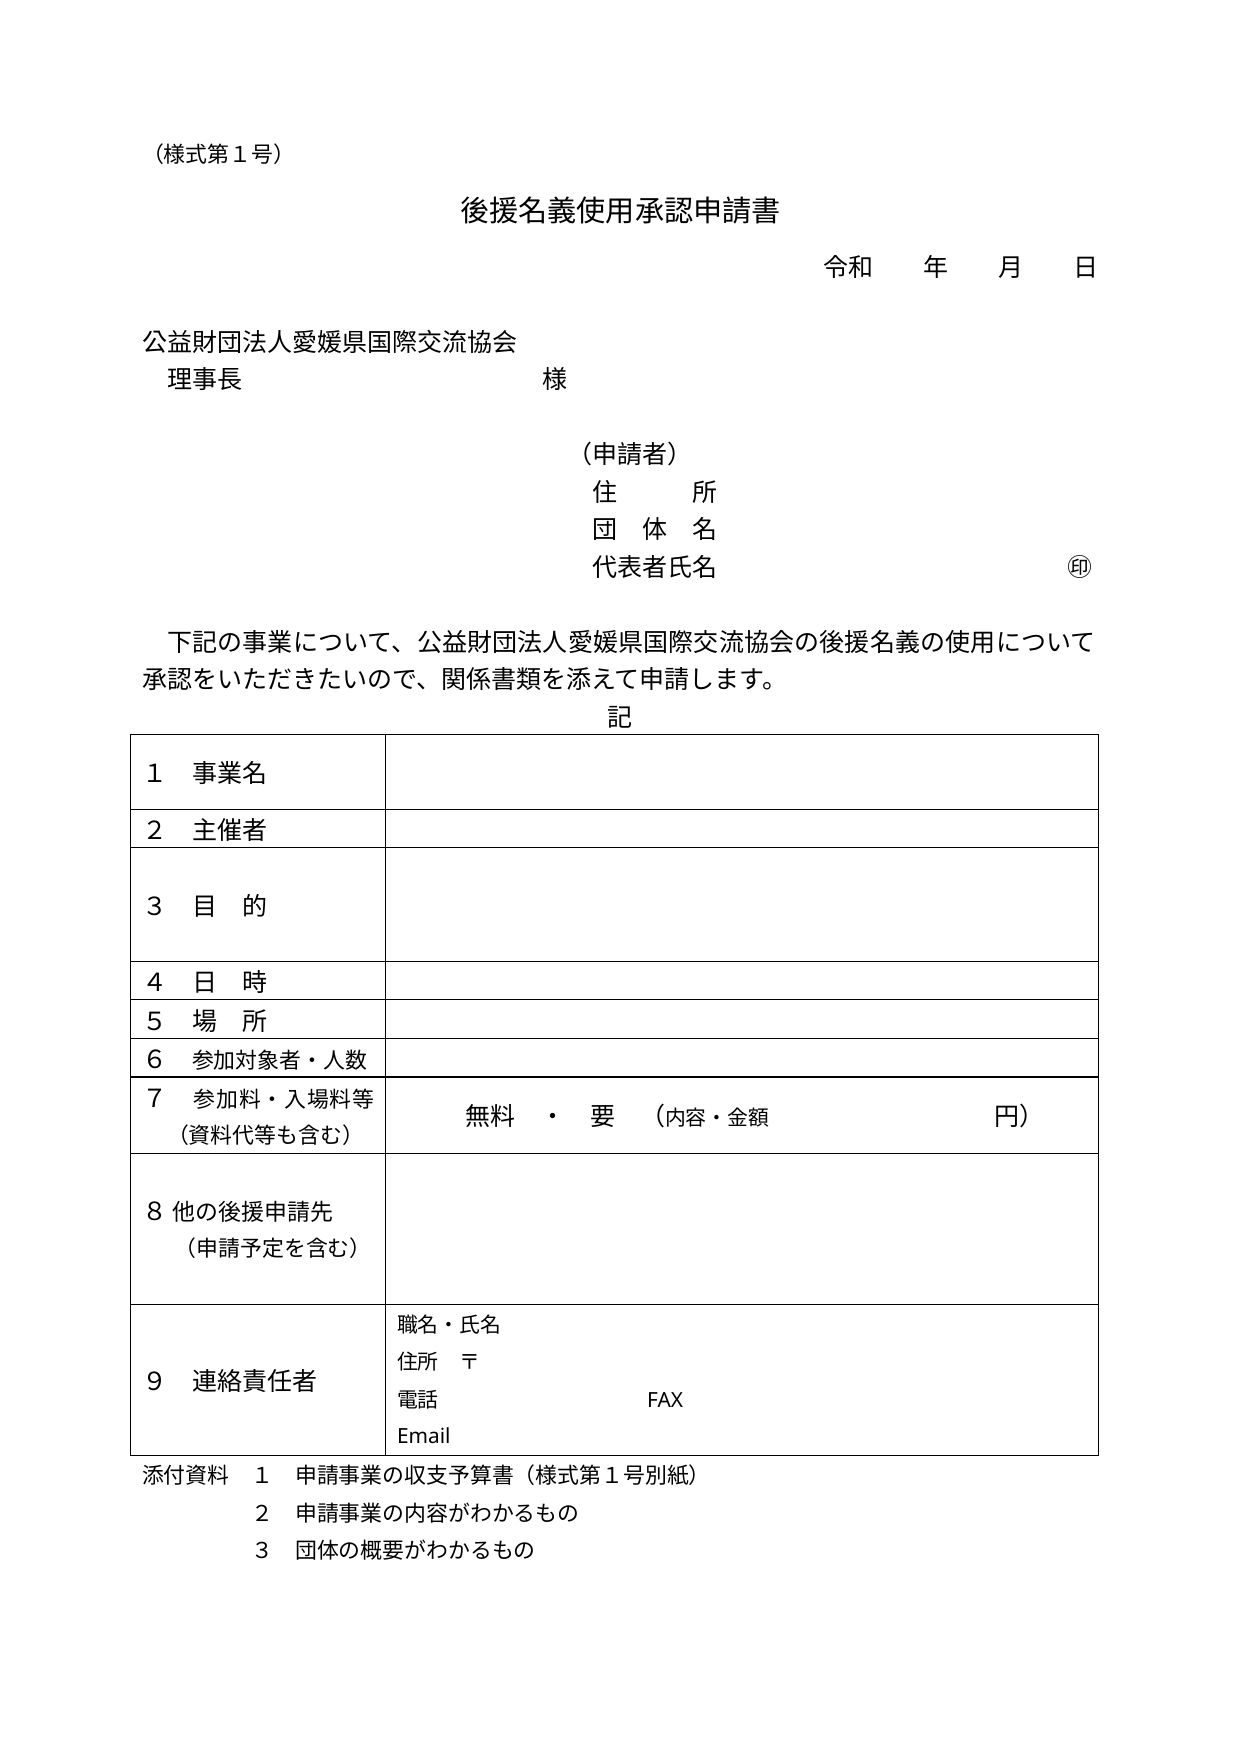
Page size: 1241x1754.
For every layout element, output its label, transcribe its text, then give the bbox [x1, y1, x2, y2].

text （申請者） [142, 434, 1098, 471]
text 後援名義使用承認申請書 [142, 171, 1098, 246]
table_cell [386, 1039, 1098, 1076]
text 公益財団法人愛媛県国際交流協会 [142, 321, 1098, 359]
table_cell [386, 962, 1098, 999]
table_cell ７ 参加料・入場料等（資料代等も含む） [131, 1078, 385, 1152]
table_cell ２ 主催者 [131, 810, 385, 847]
text 住 所 [142, 471, 1098, 509]
table_cell 無料 ・ 要 （内容・金額 円） [386, 1078, 1098, 1152]
text 添付資料 １ 申請事業の収支予算書（様式第１号別紙） [142, 1456, 1098, 1493]
table_cell 職名・氏名 住所 〒 電話 FAX Email [386, 1305, 1098, 1454]
text 代表者氏名 ㊞ [142, 546, 1098, 584]
table_cell [386, 810, 1098, 847]
text 令和 年 月 日 [142, 246, 1098, 284]
table_cell ４ 日 時 [131, 962, 385, 999]
table_cell ９ 連絡責任者 [131, 1305, 385, 1454]
table_cell ５ 場 所 [131, 1000, 385, 1038]
text ３ 団体の概要がわかるもの [142, 1531, 1098, 1568]
table_header [386, 735, 1098, 809]
table_cell [386, 1000, 1098, 1038]
table_cell [386, 848, 1098, 961]
text ２ 申請事業の内容がわかるもの [142, 1493, 1098, 1531]
table_cell ８ 他の後援申請先 （申請予定を含む） [131, 1154, 385, 1303]
subtitle 記 [142, 696, 1098, 734]
table_cell ３ 目 的 [131, 848, 385, 961]
text 下記の事業について、公益財団法人愛媛県国際交流協会の後援名義の使用について承認をいただきたいので、関係書類を添えて申請します。 [142, 621, 1098, 696]
table_header １ 事業名 [131, 735, 385, 809]
text （様式第１号） [142, 134, 1098, 171]
table_cell ６ 参加対象者・人数 [131, 1039, 385, 1076]
text 理事長 様 [142, 359, 1098, 396]
table_cell [386, 1154, 1098, 1303]
text 団 体 名 [142, 509, 1098, 546]
